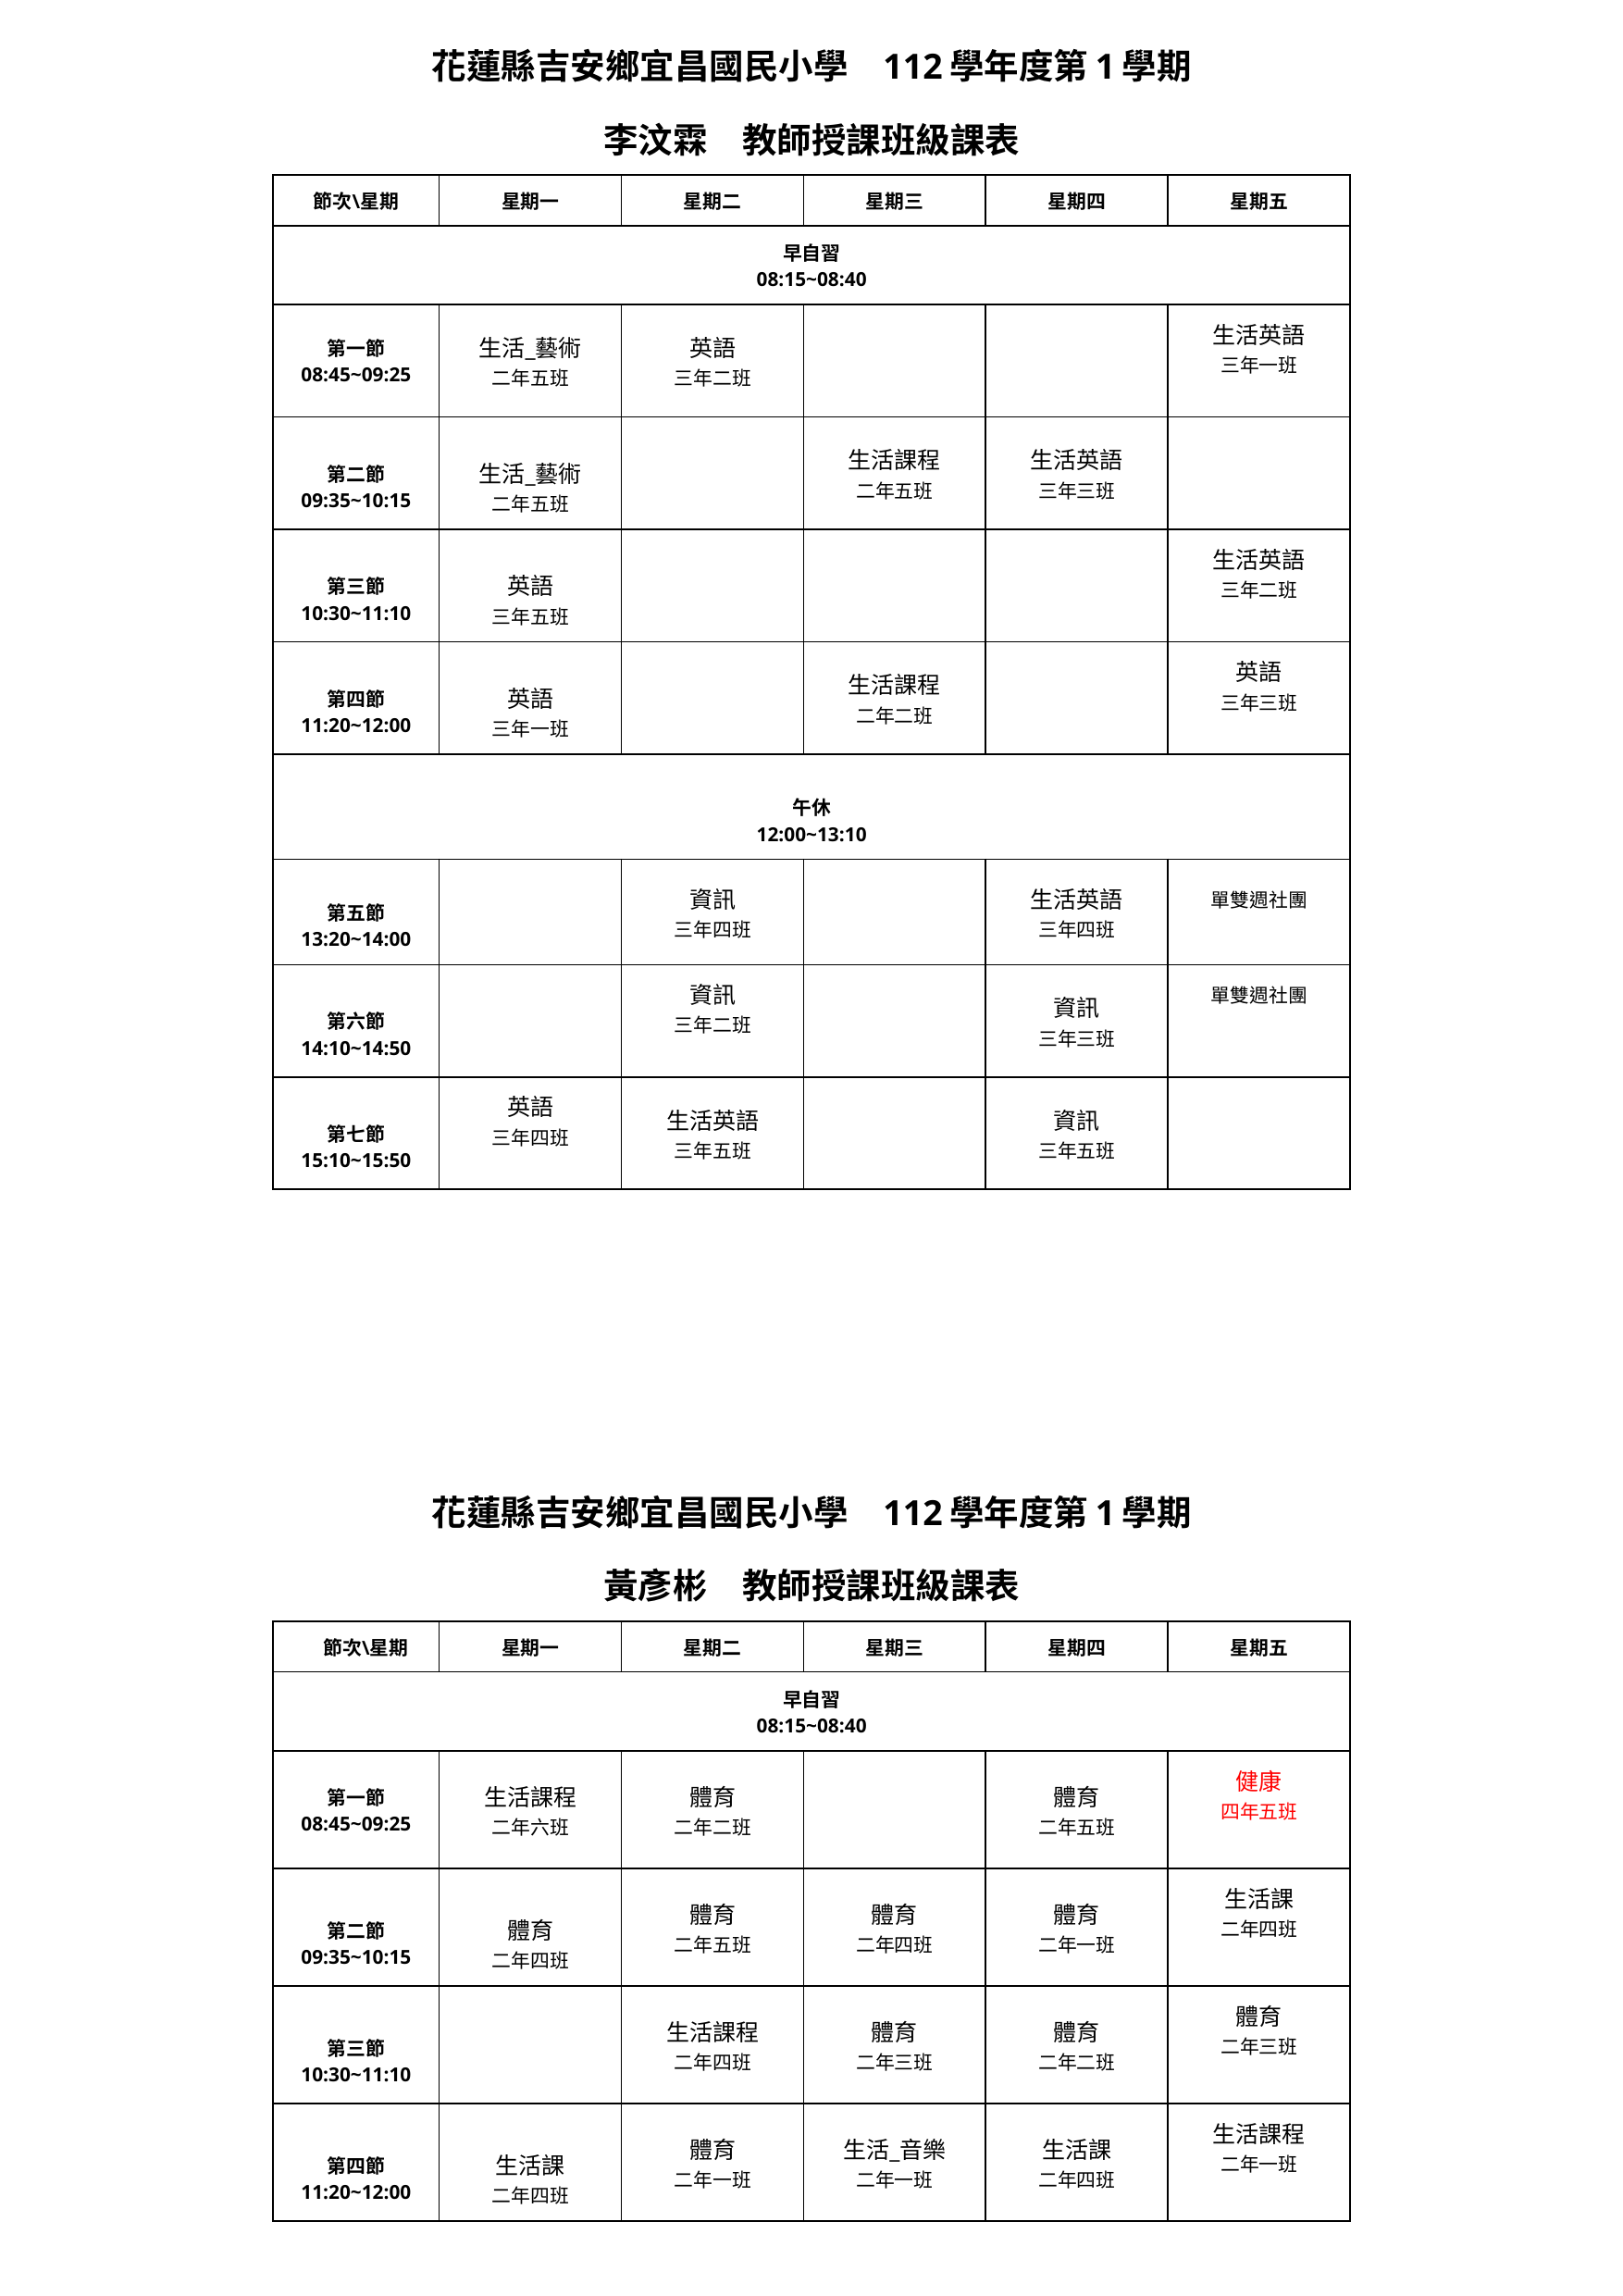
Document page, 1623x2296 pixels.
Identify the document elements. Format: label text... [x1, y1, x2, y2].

table_header 花蓮縣吉安鄉宜昌國民小學 112學年度第1學期 [273, 28, 1350, 101]
table_cell 生活_藝術 二年五班 [440, 305, 621, 416]
table_cell 體育 二年一班 [986, 1869, 1167, 1985]
table_cell 第二節 09:35~10:15 [274, 417, 439, 528]
table_cell 體育 二年四班 [804, 1869, 985, 1985]
table_cell 第四節 11:20~12:00 [274, 2104, 439, 2220]
table_cell 體育 二年三班 [804, 1987, 985, 2103]
table_cell 星期四 [986, 1622, 1167, 1671]
table_header 花蓮縣吉安鄉宜昌國民小學 112學年度第1學期 [273, 1474, 1350, 1547]
table_cell 星期五 [1169, 176, 1349, 225]
table_cell 體育 二年四班 [440, 1869, 621, 1985]
table_cell 資訊 三年五班 [986, 1078, 1167, 1188]
table_cell 生活英語 三年四班 [986, 860, 1167, 963]
table_cell [804, 305, 985, 416]
table_cell 體育 二年五班 [622, 1869, 803, 1985]
table_cell [986, 530, 1167, 641]
table_cell [804, 530, 985, 641]
table_cell 第四節 11:20~12:00 [274, 642, 439, 753]
table_cell [622, 530, 803, 641]
table_cell 早自習 08:15~08:40 [274, 1672, 1349, 1750]
table_cell 資訊 三年四班 [622, 860, 803, 963]
table_cell 節次\星期 [274, 176, 439, 225]
table_cell [440, 1987, 621, 2103]
table_cell 體育 二年二班 [622, 1752, 803, 1868]
table_cell 生活課 二年四班 [1169, 1869, 1349, 1985]
table_cell 資訊 三年二班 [622, 965, 803, 1076]
table_cell [622, 642, 803, 753]
table_cell 生活課程 二年二班 [804, 642, 985, 753]
table_cell 星期二 [622, 1622, 803, 1671]
table_cell 英語 三年四班 [440, 1078, 621, 1188]
table_cell 英語 三年三班 [1169, 642, 1349, 753]
table_cell 體育 二年三班 [1169, 1987, 1349, 2103]
table_cell 單雙週社團 [1169, 860, 1349, 963]
table_cell [986, 305, 1167, 416]
table_cell 生活英語 三年三班 [986, 417, 1167, 528]
table_cell 星期一 [440, 176, 621, 225]
table_cell 生活英語 三年五班 [622, 1078, 803, 1188]
table_cell 第七節 15:10~15:50 [274, 1078, 439, 1188]
table_cell [986, 642, 1167, 753]
table_cell 星期三 [804, 176, 985, 225]
table_cell 英語 三年一班 [440, 642, 621, 753]
table_cell 第三節 10:30~11:10 [274, 1987, 439, 2103]
table_cell 黃彥彬 教師授課班級課表 [273, 1547, 1350, 1620]
table_cell 英語 三年五班 [440, 530, 621, 641]
table_cell 生活課程 二年六班 [440, 1752, 621, 1868]
table_cell 生活英語 三年二班 [1169, 530, 1349, 641]
table_cell [804, 860, 985, 963]
table_cell 第三節 10:30~11:10 [274, 530, 439, 641]
table_cell 第一節 08:45~09:25 [274, 305, 439, 416]
table_cell 單雙週社團 [1169, 965, 1349, 1076]
table_cell 生活_音樂 二年一班 [804, 2104, 985, 2220]
table_cell 星期一 [440, 1622, 621, 1671]
table_cell 星期五 [1169, 1622, 1349, 1671]
table_cell 李汶霖 教師授課班級課表 [273, 101, 1350, 174]
table_cell 午休 12:00~13:10 [274, 755, 1349, 859]
table_cell 健康 四年五班 [1169, 1752, 1349, 1868]
table_cell 第六節 14:10~14:50 [274, 965, 439, 1076]
table_cell [804, 1078, 985, 1188]
table_cell [804, 1752, 985, 1868]
table_cell 生活英語 三年一班 [1169, 305, 1349, 416]
table_cell [622, 417, 803, 528]
table_cell [440, 860, 621, 963]
table_cell [1169, 1078, 1349, 1188]
table_cell 早自習 08:15~08:40 [274, 227, 1349, 304]
table_cell 星期三 [804, 1622, 985, 1671]
table_cell 生活課程 二年四班 [622, 1987, 803, 2103]
table_cell 生活課程 二年一班 [1169, 2104, 1349, 2220]
table_cell 第一節 08:45~09:25 [274, 1752, 439, 1868]
table_cell 體育 二年五班 [986, 1752, 1167, 1868]
table_cell 第二節 09:35~10:15 [274, 1869, 439, 1985]
table_cell [804, 965, 985, 1076]
table_cell 生活課 二年四班 [986, 2104, 1167, 2220]
table_cell 生活_藝術 二年五班 [440, 417, 621, 528]
table_cell 生活課程 二年五班 [804, 417, 985, 528]
table_cell 生活課 二年四班 [440, 2104, 621, 2220]
table_cell 體育 二年一班 [622, 2104, 803, 2220]
table_cell 英語 三年二班 [622, 305, 803, 416]
table_cell 節次\星期 [274, 1622, 439, 1671]
table_cell 星期四 [986, 176, 1167, 225]
table_cell [440, 965, 621, 1076]
table_cell 體育 二年二班 [986, 1987, 1167, 2103]
table_cell [1169, 417, 1349, 528]
table_cell 星期二 [622, 176, 803, 225]
table_cell 第五節 13:20~14:00 [274, 860, 439, 963]
table_cell 資訊 三年三班 [986, 965, 1167, 1076]
